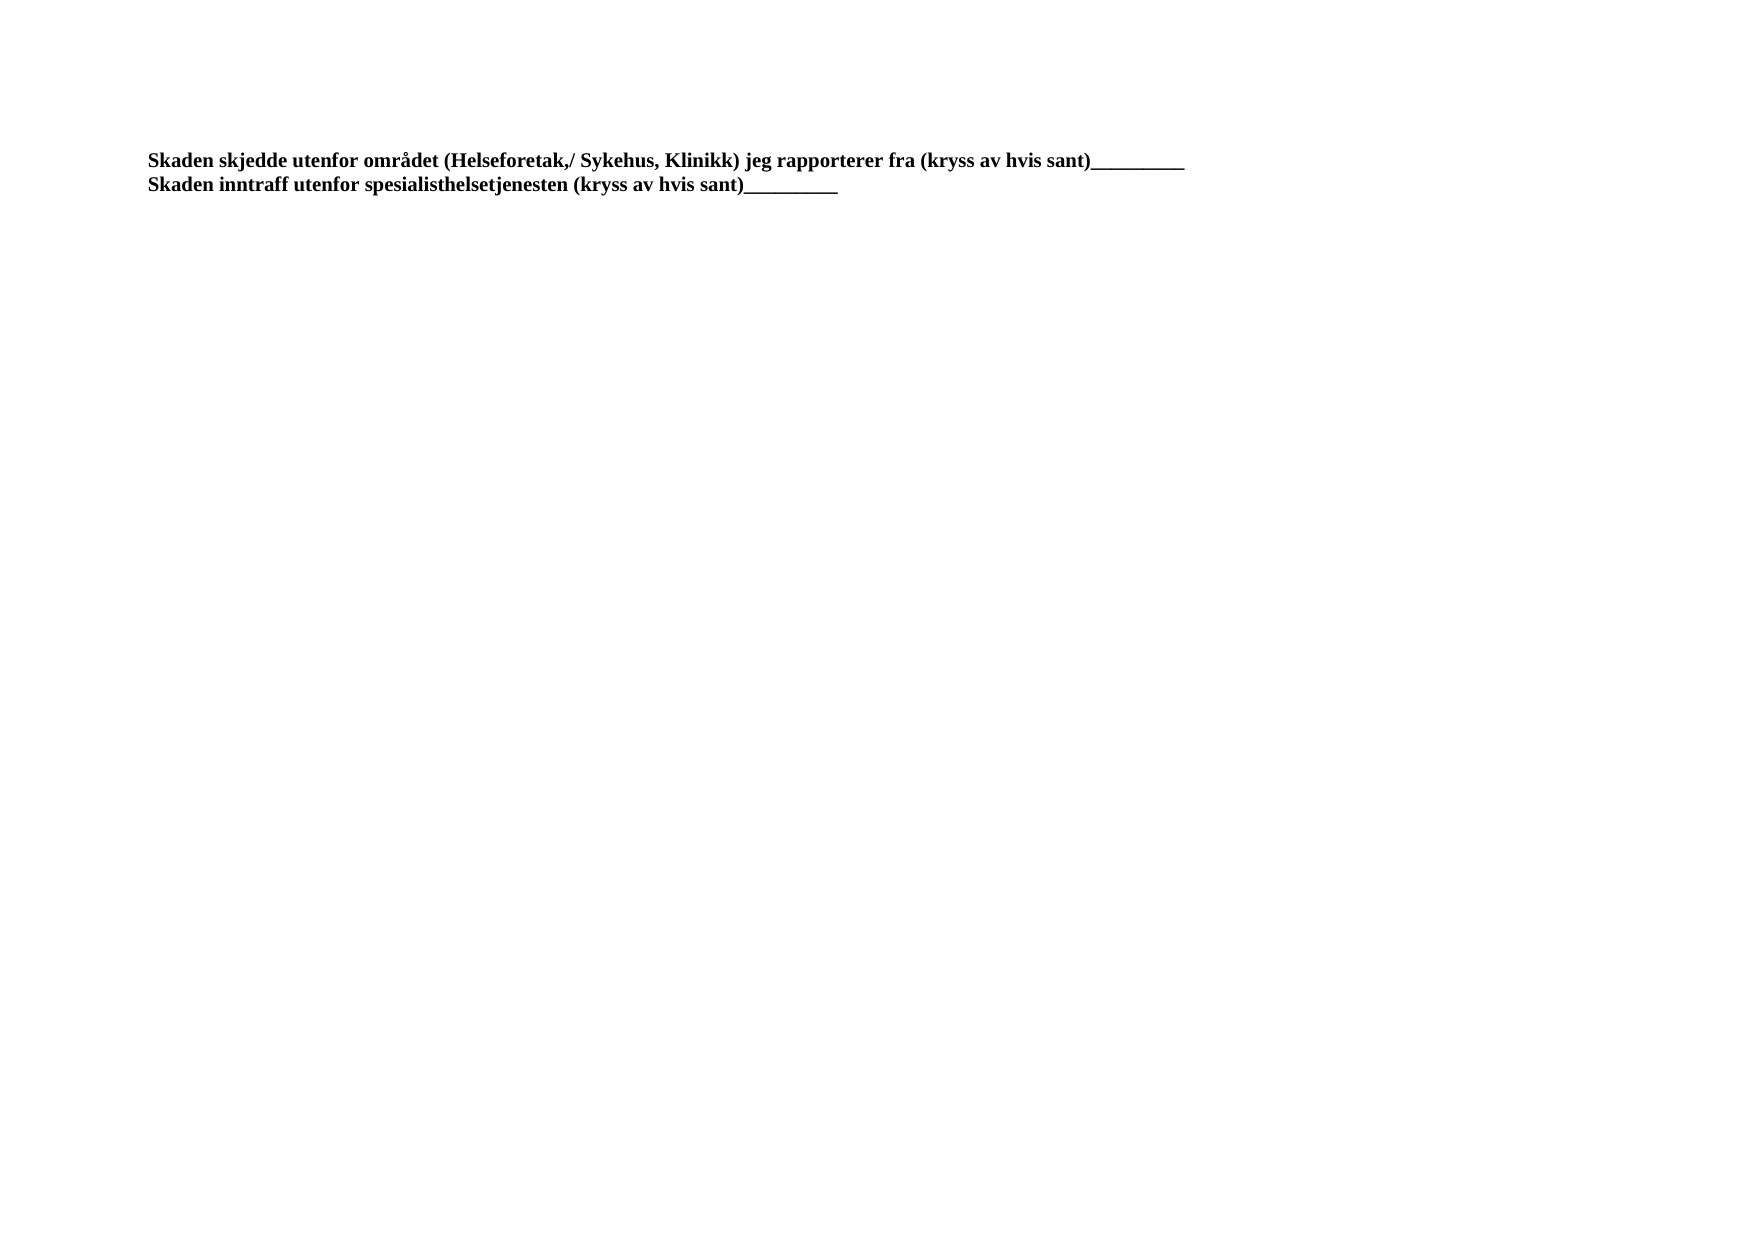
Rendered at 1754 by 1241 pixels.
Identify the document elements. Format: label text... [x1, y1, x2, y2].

text Skaden inntraff utenfor spesialisthelsetjenesten (kryss av hvis sant)_________ [148, 172, 1606, 196]
text Skaden skjedde utenfor området (Helseforetak,/ Sykehus, Klinikk) jeg rapporterer fra (kryss av hvis sant)_________ [148, 148, 1606, 172]
